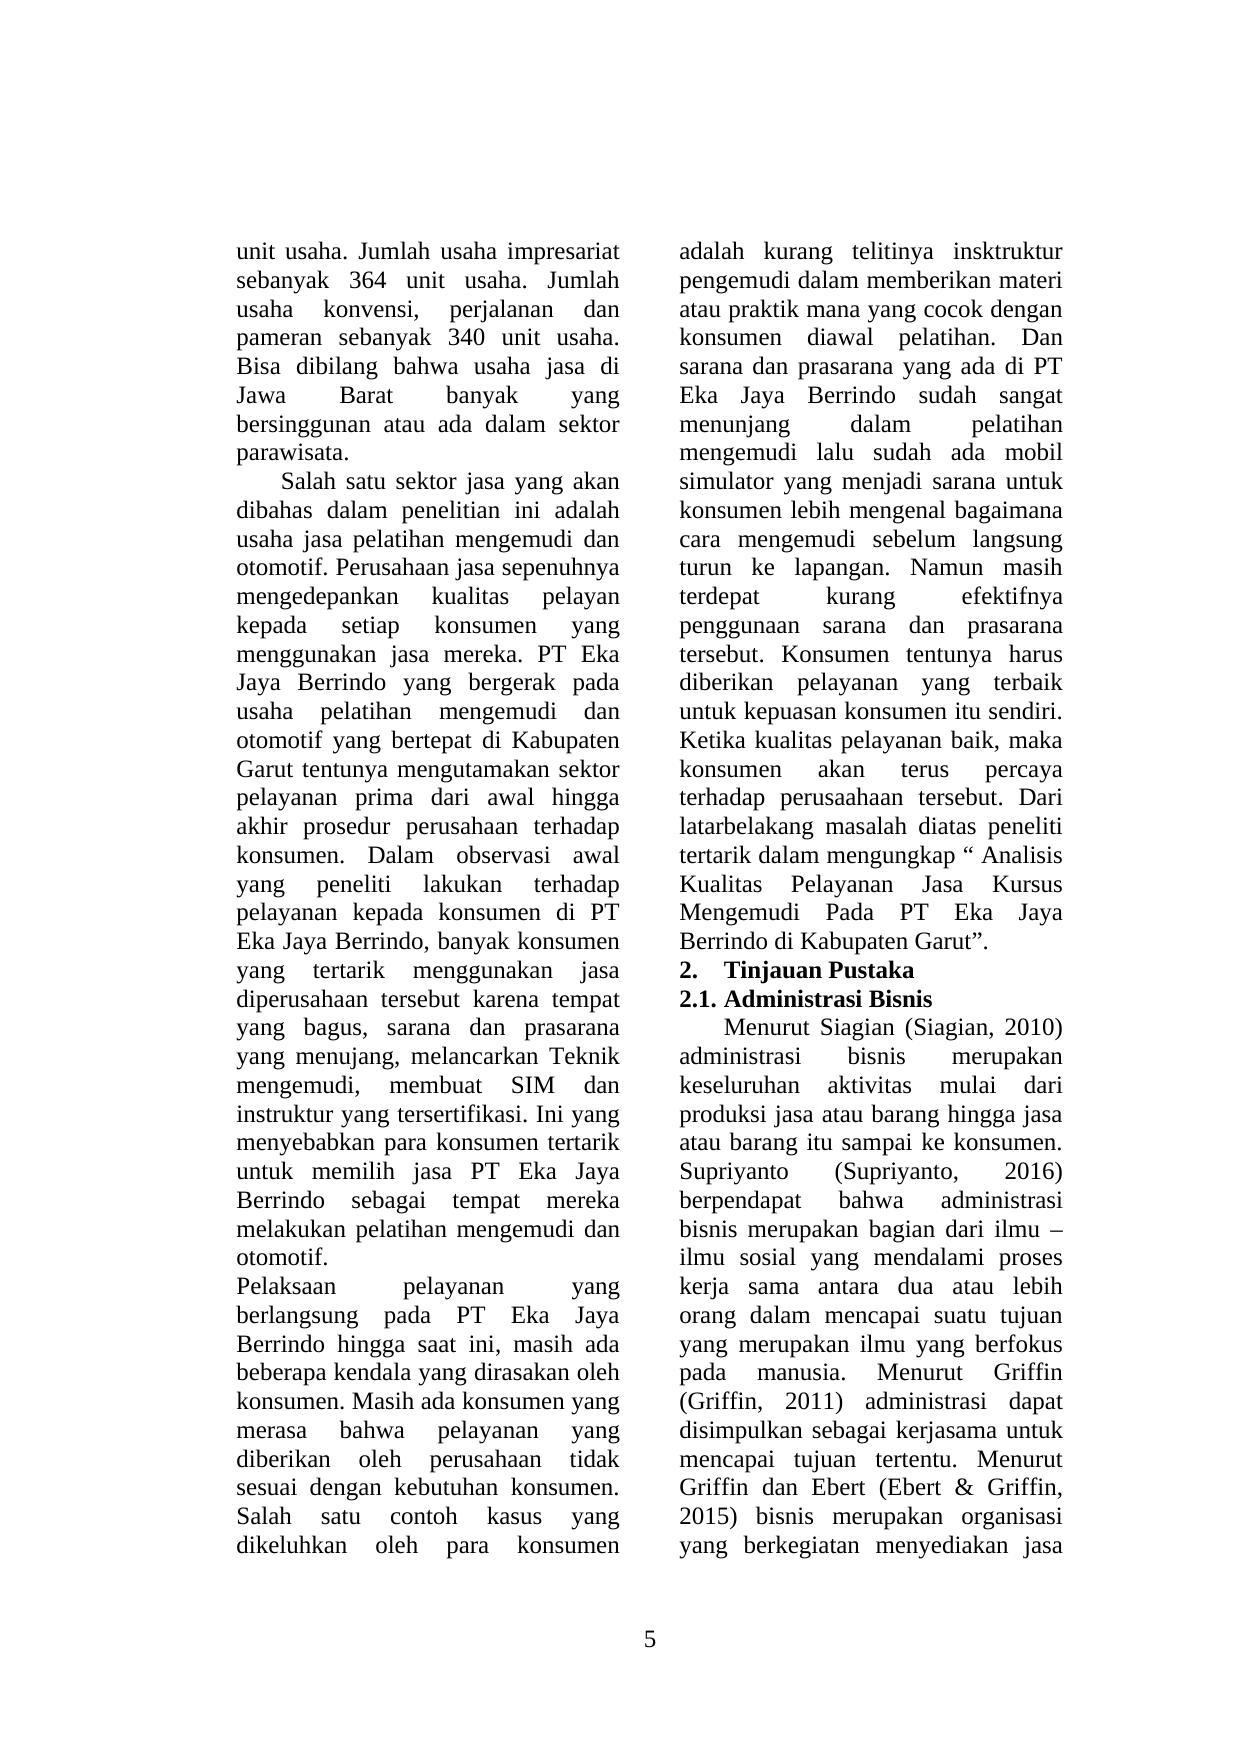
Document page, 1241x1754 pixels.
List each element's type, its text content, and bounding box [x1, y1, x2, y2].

text Pelaksaan pelayanan yang berlangsung pada PT Eka Jaya Berrindo hingga saat ini, masih ada beberapa kendala yang dirasakan oleh konsumen. Masih ada konsumen yang merasa bahwa pelayanan yang diberikan oleh perusahaan tidak sesuai dengan kebutuhan konsumen. Salah satu contoh kasus yang dikeluhkan oleh para konsumen adalah kurang telitinya insktruktur pengemudi dalam memberikan materi atau praktik mana yang cocok dengan konsumen diawal pelatihan. Dan sarana dan prasarana yang ada di PT Eka Jaya Berrindo sudah sangat menunjang dalam pelatihan mengemudi lalu sudah ada mobil simulator yang menjadi sarana untuk konsumen lebih mengenal bagaimana cara mengemudi sebelum langsung turun ke lapangan. Namun masih terdepat kurang efektifnya penggunaan sarana dan prasarana tersebut. Konsumen tentunya harus diberikan pelayanan yang terbaik untuk kepuasan konsumen itu sendiri. Ketika kualitas pelayanan baik, maka konsumen akan terus percaya terhadap perusaahaan tersebut. Dari latarbelakang masalah diatas peneliti tertarik dalam mengungkap “ Analisis Kualitas Pelayanan Jasa Kursus Mengemudi Pada PT Eka Jaya Berrindo di Kabupaten Garut”. [679, 236, 1063, 955]
list Salah satu sektor jasa yang akan dibahas dalam penelitian ini adalah usaha jasa pelatihan mengemudi dan otomotif. Perusahaan jasa sepenuhnya mengedepankan kualitas pelayan kepada setiap konsumen yang menggunakan jasa mereka. PT Eka Jaya Berrindo yang bergerak pada usaha pelatihan mengemudi dan otomotif yang bertepat di Kabupaten Garut tentunya mengutamakan sektor pelayanan prima dari awal hingga akhir prosedur perusahaan terhadap konsumen. Dalam observasi awal yang peneliti lakukan terhadap pelayanan kepada konsumen di PT Eka Jaya Berrindo, banyak konsumen yang tertarik menggunakan jasa diperusahaan tersebut karena tempat yang bagus, sarana dan prasarana yang menujang, melancarkan Teknik mengemudi, membuat SIM dan instruktur yang tersertifikasi. Ini yang menyebabkan para konsumen tertarik untuk memilih jasa PT Eka Jaya Berrindo sebagai tempat mereka melakukan pelatihan mengemudi dan otomotif. [236, 466, 620, 1271]
text Pelaksaan pelayanan yang berlangsung pada PT Eka Jaya Berrindo hingga saat ini, masih ada beberapa kendala yang dirasakan oleh konsumen. Masih ada konsumen yang merasa bahwa pelayanan yang diberikan oleh perusahaan tidak sesuai dengan kebutuhan konsumen. Salah satu contoh kasus yang dikeluhkan oleh para konsumen adalah kurang telitinya insktruktur pengemudi dalam memberikan materi atau praktik mana yang cocok dengan konsumen diawal pelatihan. Dan sarana dan prasarana yang ada di PT Eka Jaya Berrindo sudah sangat menunjang dalam pelatihan mengemudi lalu sudah ada mobil simulator yang menjadi sarana untuk konsumen lebih mengenal bagaimana cara mengemudi sebelum langsung turun ke lapangan. Namun masih terdepat kurang efektifnya penggunaan sarana dan prasarana tersebut. Konsumen tentunya harus diberikan pelayanan yang terbaik untuk kepuasan konsumen itu sendiri. Ketika kualitas pelayanan baik, maka konsumen akan terus percaya terhadap perusaahaan tersebut. Dari latarbelakang masalah diatas peneliti tertarik dalam mengungkap “ Analisis Kualitas Pelayanan Jasa Kursus Mengemudi Pada PT Eka Jaya Berrindo di Kabupaten Garut”. [236, 1271, 620, 1559]
list Tinjauan Pustaka [679, 955, 1063, 984]
list Administrasi Bisnis [679, 984, 1063, 1012]
